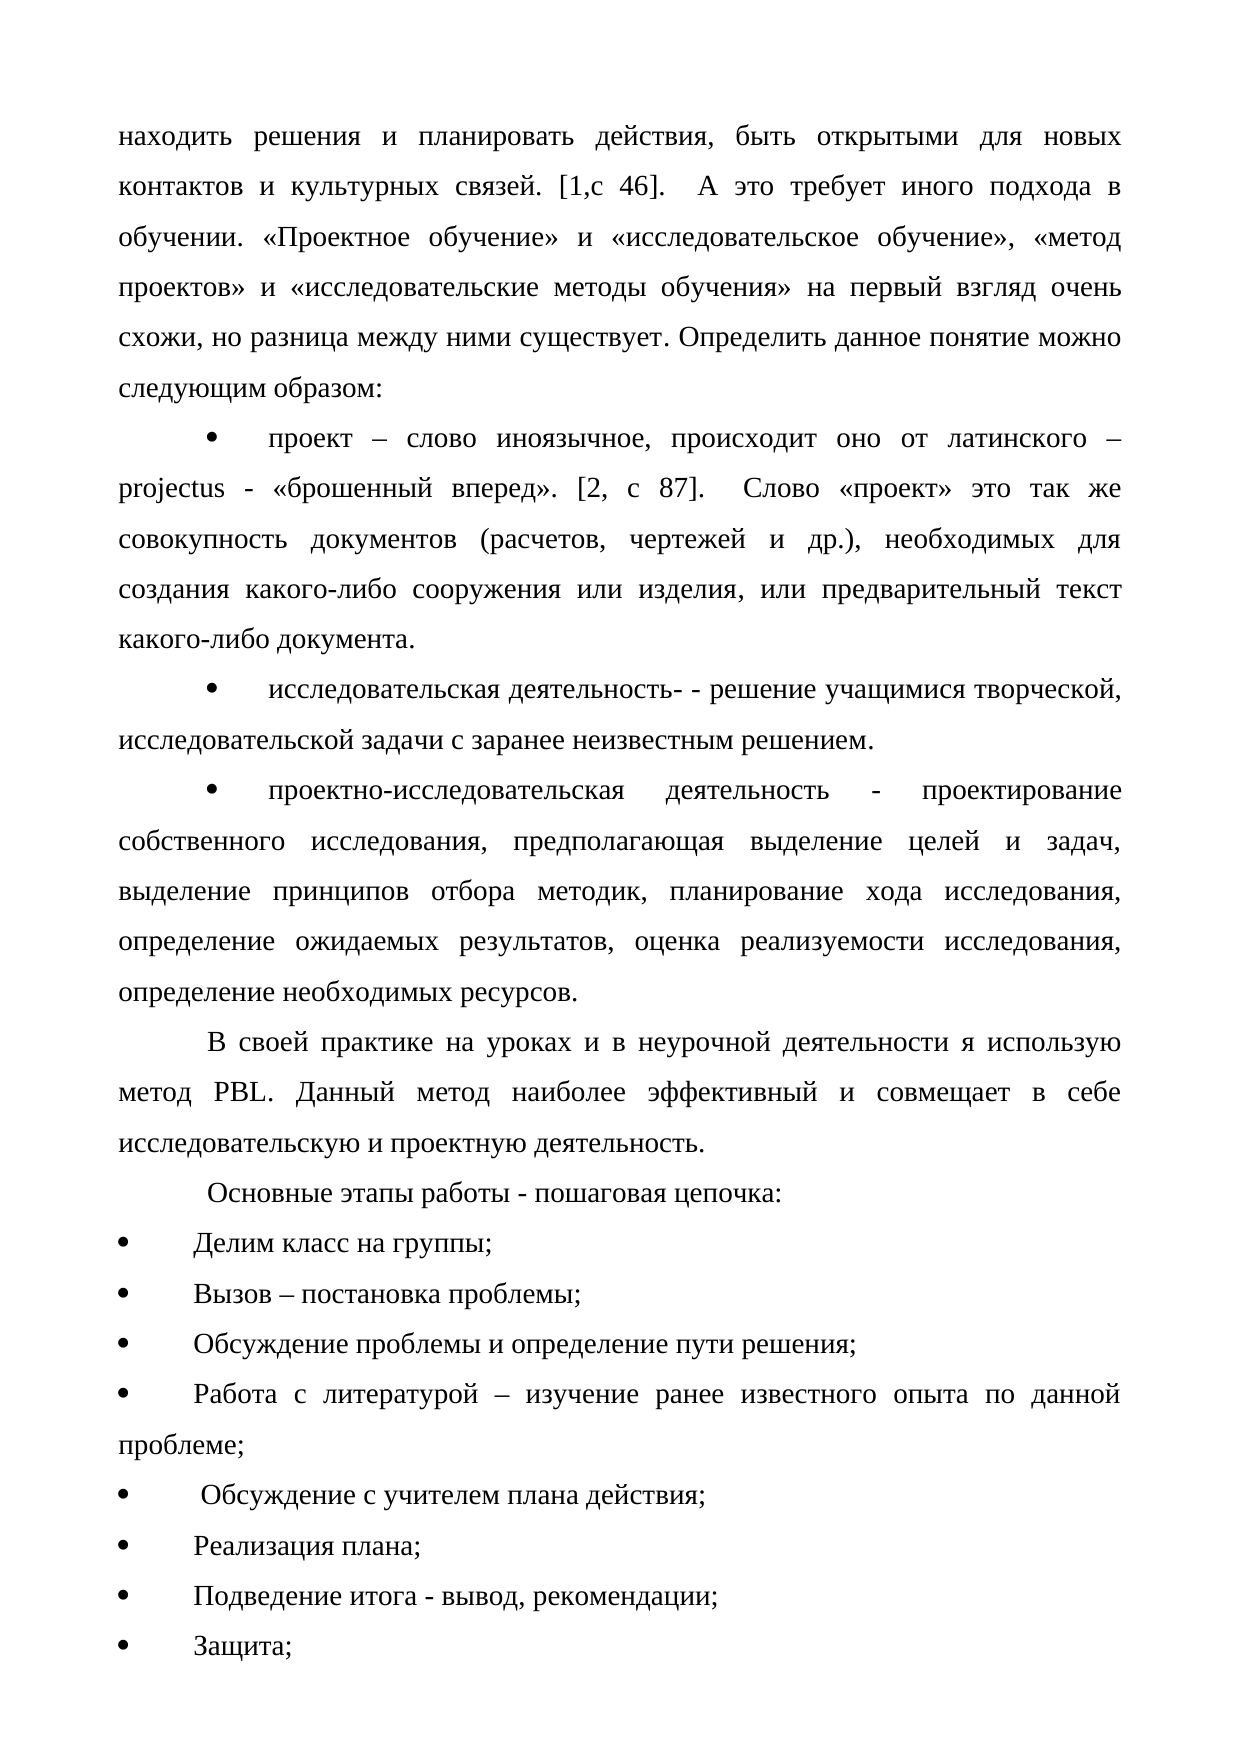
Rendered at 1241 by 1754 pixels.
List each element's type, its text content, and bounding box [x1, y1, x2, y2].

list Реализация плана; [118, 1528, 1122, 1561]
list исследовательская деятельность- - решение учащимися творческой, исследовательской задачи с заранее неизвестным решением. [118, 672, 1122, 756]
text В своей практике на уроках и в неурочной деятельности я использую метод PBL. Данный метод наиболее эффективный и совмещает в себе исследовательскую и проектную деятельность. [118, 1024, 1122, 1158]
list Вызов – постановка проблемы; [118, 1276, 1122, 1309]
list Обсуждение проблемы и определение пути решения; [118, 1326, 1122, 1360]
list Подведение итога - вывод, рекомендации; [118, 1578, 1122, 1612]
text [118, 118, 1122, 403]
list Обсуждение с учителем плана действия; [118, 1477, 1122, 1511]
list проектно-исследовательская деятельность - проектирование собственного исследования, предполагающая выделение целей и задач, выделение принципов отбора методик, планирование хода исследования, определение ожидаемых результатов, оценка реализуемости исследования, определение необходимых ресурсов. [118, 772, 1122, 1007]
list Делим класс на группы; [118, 1225, 1122, 1259]
list Защита; [118, 1628, 1122, 1662]
list проект – слово иноязычное, происходит оно от латинского – projectus - «брошенный вперед». [2, с 87]. Слово «проект» это так же совокупность документов (расчетов, чертежей и др.), необходимых для создания какого-либо сооружения или изделия, или предварительный текст какого-либо документа. [118, 420, 1122, 655]
text Основные этапы работы - пошаговая цепочка: [118, 1175, 1122, 1208]
list Работа с литературой – изучение ранее известного опыта по данной проблеме; [118, 1377, 1122, 1461]
